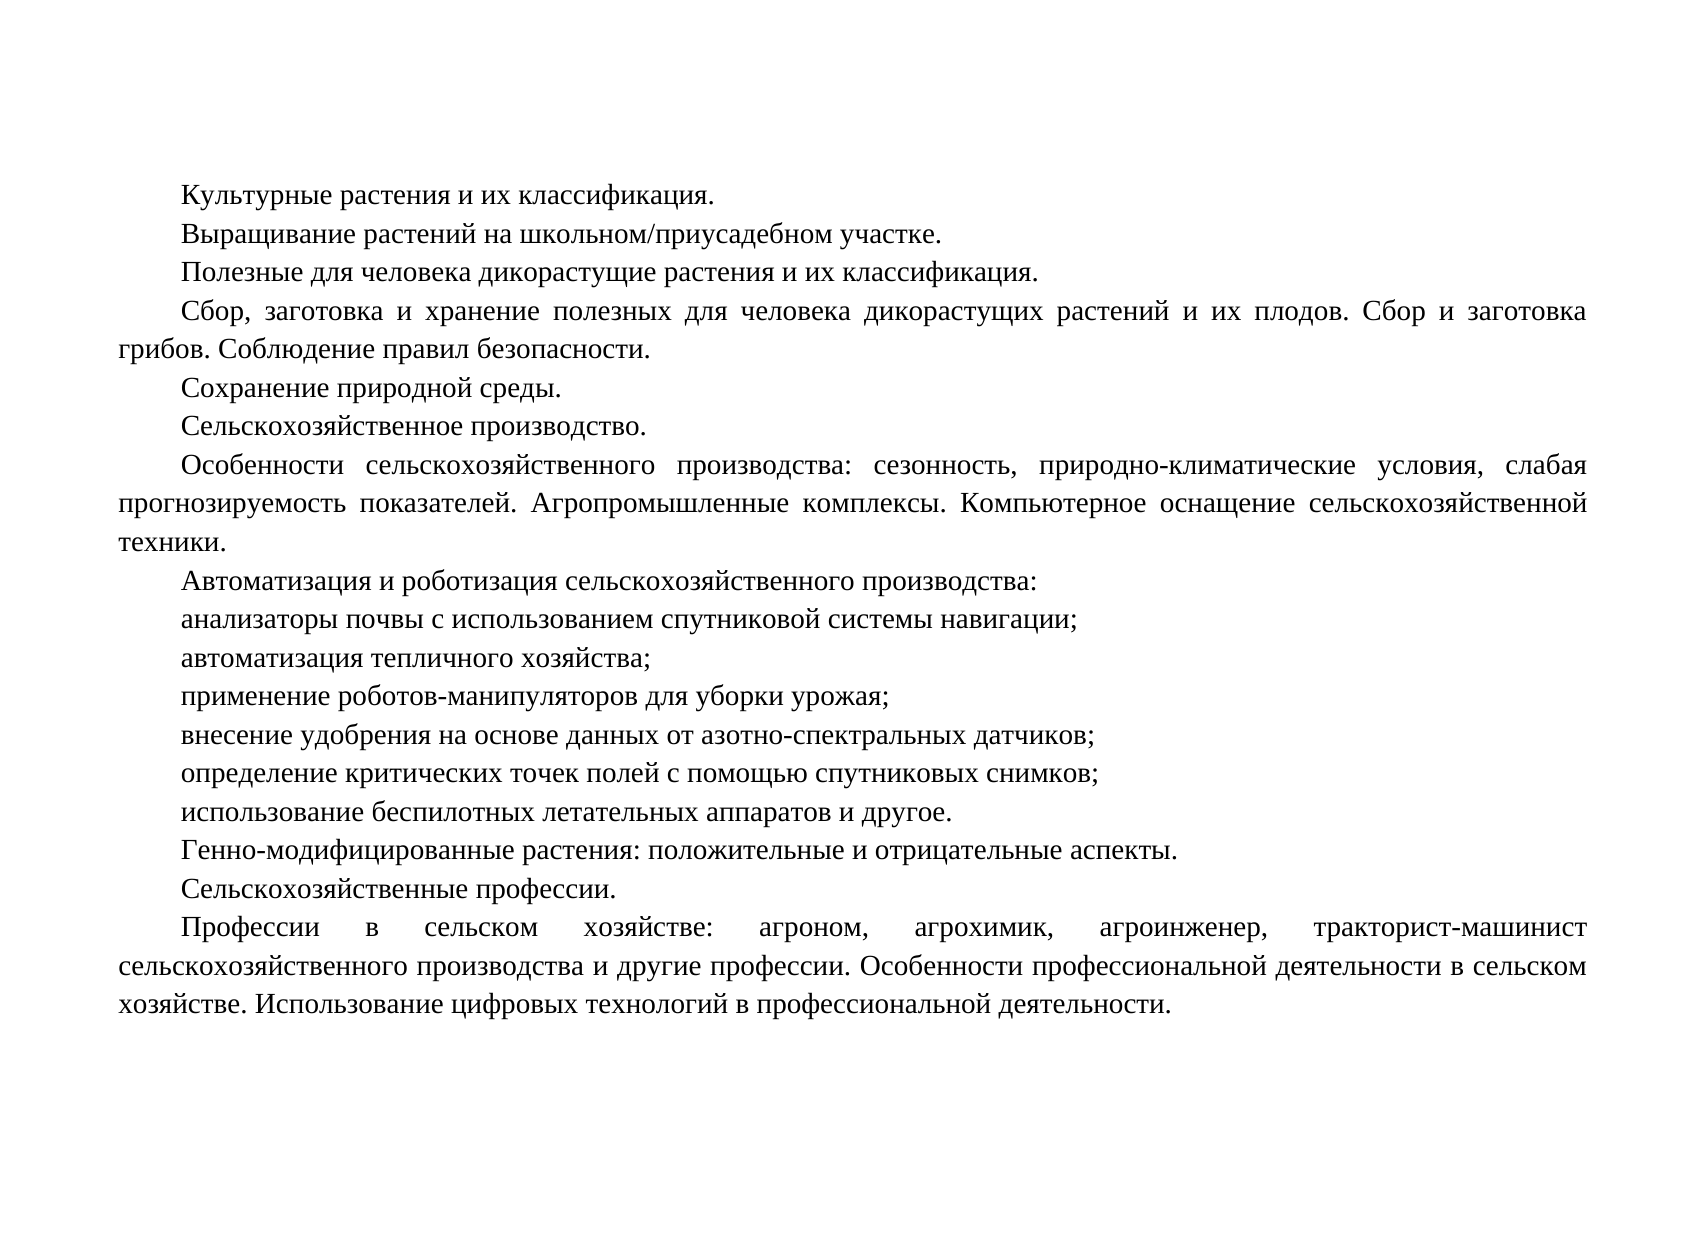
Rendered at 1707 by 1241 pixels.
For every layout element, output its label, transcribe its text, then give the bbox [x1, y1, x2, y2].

text Сельскохозяйственное производство. [118, 408, 1588, 442]
text Полезные для человека дикорастущие растения и их классификация. [118, 254, 1588, 288]
text внесение удобрения на основе данных от азотно-спектральных датчиков; [118, 717, 1588, 750]
text применение роботов-манипуляторов для уборки урожая; [118, 678, 1588, 712]
text Профессии в сельском хозяйстве: агроном, агрохимик, агроинженер, тракторист-машинист сельскохозяйственного производства и другие профессии. Особенности профессиональной деятельности в сельском хозяйстве. Использование цифровых технологий в профессиональной деятельности. [118, 909, 1588, 1020]
text Генно-модифицированные растения: положительные и отрицательные аспекты. [118, 832, 1588, 866]
text Автоматизация и роботизация сельскохозяйственного производства: [118, 563, 1588, 596]
text Особенности сельскохозяйственного производства: сезонность, природно-климатические условия, слабая прогнозируемость показателей. Агропромышленные комплексы. Компьютерное оснащение сельскохозяйственной техники. [118, 447, 1588, 558]
text использование беспилотных летательных аппаратов и другое. [118, 794, 1588, 827]
text Сохранение природной среды. [118, 370, 1588, 403]
text Сельскохозяйственные профессии. [118, 871, 1588, 904]
text Культурные растения и их классификация. [118, 177, 1588, 211]
text определение критических точек полей с помощью спутниковых снимков; [118, 755, 1588, 789]
text Сбор, заготовка и хранение полезных для человека дикорастущих растений и их плодов. Сбор и заготовка грибов. Соблюдение правил безопасности. [118, 293, 1588, 365]
text анализаторы почвы c использованием спутниковой системы навигации; [118, 601, 1588, 635]
text Выращивание растений на школьном/приусадебном участке. [118, 216, 1588, 249]
text автоматизация тепличного хозяйства; [118, 640, 1588, 673]
